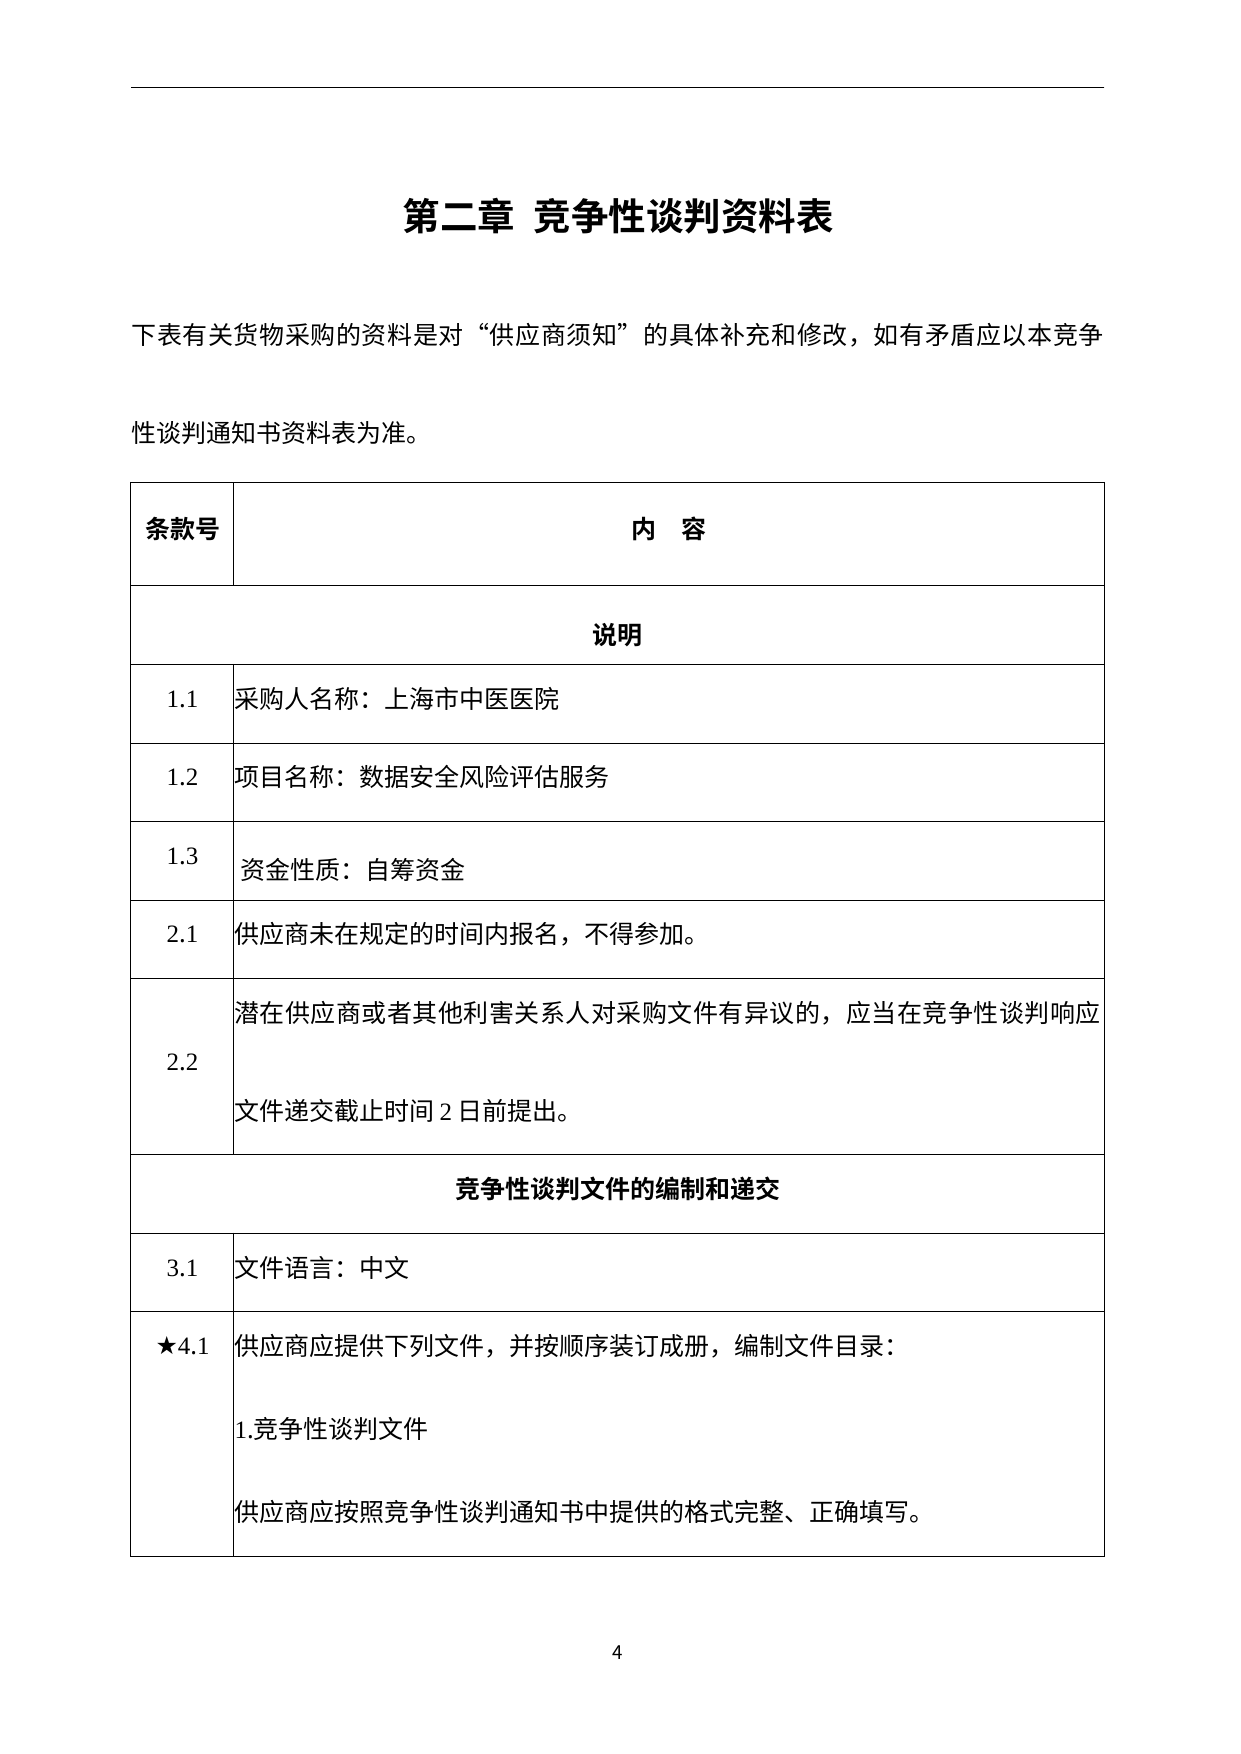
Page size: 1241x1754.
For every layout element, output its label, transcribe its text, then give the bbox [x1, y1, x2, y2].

table_cell ★4.1 [131, 1312, 233, 1556]
table_cell 3.1 [131, 1234, 233, 1311]
table_cell 1.2 [131, 744, 233, 821]
table_cell 2.2 [131, 979, 233, 1154]
table_cell 说明 [131, 586, 1104, 664]
table_cell 采购人名称：上海市中医医院 [234, 665, 1104, 742]
table_cell 潜在供应商或者其他利害关系人对采购文件有异议的，应当在竞争性谈判响应文件递交截止时间2日前提出。 [234, 979, 1104, 1154]
text 下表有关货物采购的资料是对“供应商须知”的具体补充和修改，如有矛盾应以本竞争性谈判通知书资料表为准。 [131, 301, 1104, 464]
table_cell 项目名称：数据安全风险评估服务 [234, 744, 1104, 821]
text 第二章 竞争性谈判资料表 [131, 182, 1104, 247]
table_cell 2.1 [131, 901, 233, 978]
table_cell 文件语言：中文 [234, 1234, 1104, 1311]
table_cell 1.3 [131, 822, 233, 899]
table_cell 供应商未在规定的时间内报名，不得参加。 [234, 901, 1104, 978]
table_cell 资金性质：自筹资金 [234, 822, 1104, 899]
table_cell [234, 1312, 1104, 1556]
table_header 内 容 [234, 483, 1104, 585]
table_cell 1.1 [131, 665, 233, 742]
table_header 条款号 [131, 483, 233, 585]
table_cell 竞争性谈判文件的编制和递交 [131, 1155, 1104, 1233]
